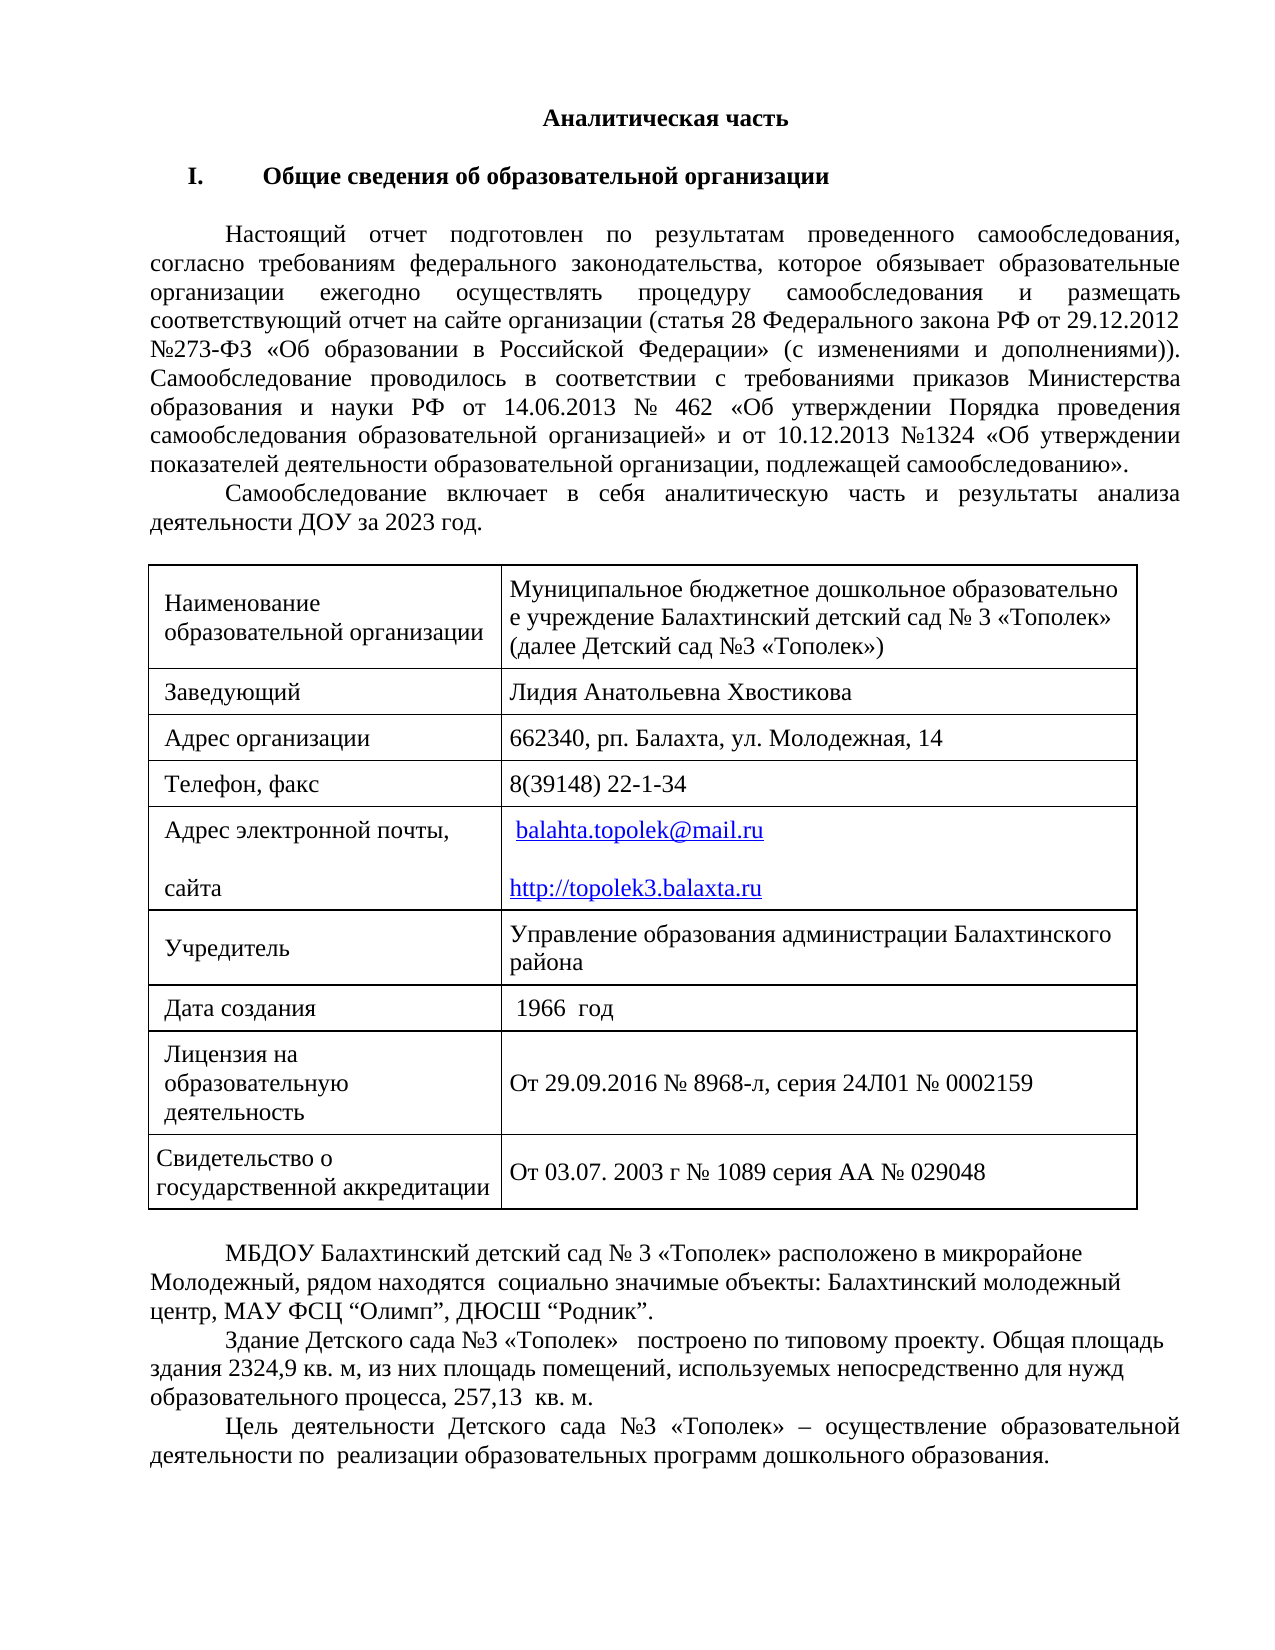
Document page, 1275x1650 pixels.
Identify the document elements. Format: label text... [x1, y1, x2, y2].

table_header Муниципальное бюджетное дошкольное образовательное учреждение Балахтинский детский сад № 3 «Тополек» (далее Детский сад №3 «Тополек») [502, 566, 1136, 668]
table_cell 8(39148) 22-1-34 [502, 761, 1136, 806]
table_header Наименование образовательной организации [149, 566, 501, 668]
text Аналитическая часть [150, 103, 1181, 132]
text МБДОУ Балахтинский детский сад № 3 «Тополек» расположено в микрорайоне Молодежный, рядом находятся социально значимые объекты: Балахтинский молодежный центр, МАУ ФСЦ “Олимп”, ДЮСШ “Родник”. [150, 1238, 1181, 1325]
table_cell Свидетельство о государственной аккредитации [149, 1135, 501, 1208]
table_cell Лицензия на образовательную деятельность [149, 1032, 501, 1133]
text Самообследование включает в себя аналитическую часть и результаты анализа деятельности ДОУ за 2023 год. [150, 478, 1181, 536]
table_cell От 03.07. 2003 г № 1089 серия АА № 029048 [502, 1135, 1136, 1208]
table_cell Учредитель [149, 911, 501, 984]
table_cell 662340, рп. Балахта, ул. Молодежная, 14 [502, 715, 1136, 759]
table_cell Телефон, факс [149, 761, 501, 806]
table_cell Адрес организации [149, 715, 501, 759]
table_cell Управление образования администрации Балахтинского района [502, 911, 1136, 984]
list Общие сведения об образовательной организации [187, 161, 1181, 190]
table_cell Адрес электронной почты, сайта [149, 807, 501, 909]
table_cell Заведующий [149, 669, 501, 714]
text Настоящий отчет подготовлен по результатам проведенного самообследования, согласно требованиям федерального законодательства, которое обязывает образовательные организации ежегодно осуществлять процедуру самообследования и размещать соответствующий отчет на сайте организации (статья 28 Федерального закона РФ от 29.12.2012 №273-ФЗ «Об образовании в Российской Федерации» (с изменениями и дополнениями)). Самообследование проводилось в соответствии с требованиями приказов Министерства образования и науки РФ от 14.06.2013 № 462 «Об утверждении Порядка проведения самообследования образовательной организацией» и от 10.12.2013 №1324 «Об утверждении показателей деятельности образовательной организации, подлежащей самообследованию». [150, 219, 1181, 478]
text Здание Детского сада №3 «Тополек» построено по типовому проекту. Общая площадь здания 2324,9 кв. м, из них площадь помещений, используемых непосредственно для нужд образовательного процесса, 257,13 кв. м. [150, 1325, 1181, 1411]
table_cell Лидия Анатольевна Хвостикова [502, 669, 1136, 714]
table_cell 1966 год [502, 986, 1136, 1030]
text Цель деятельности Детского сада №3 «Тополек» – осуществление образовательной деятельности по реализации образовательных программ дошкольного образования. [150, 1411, 1181, 1468]
table_cell От 29.09.2016 № 8968-л, серия 24Л01 № 0002159 [502, 1032, 1136, 1133]
table_cell balahta.topolek@mail.ru http://topolek3.balaxta.ru [502, 807, 1136, 909]
table_cell Дата создания [149, 986, 501, 1030]
